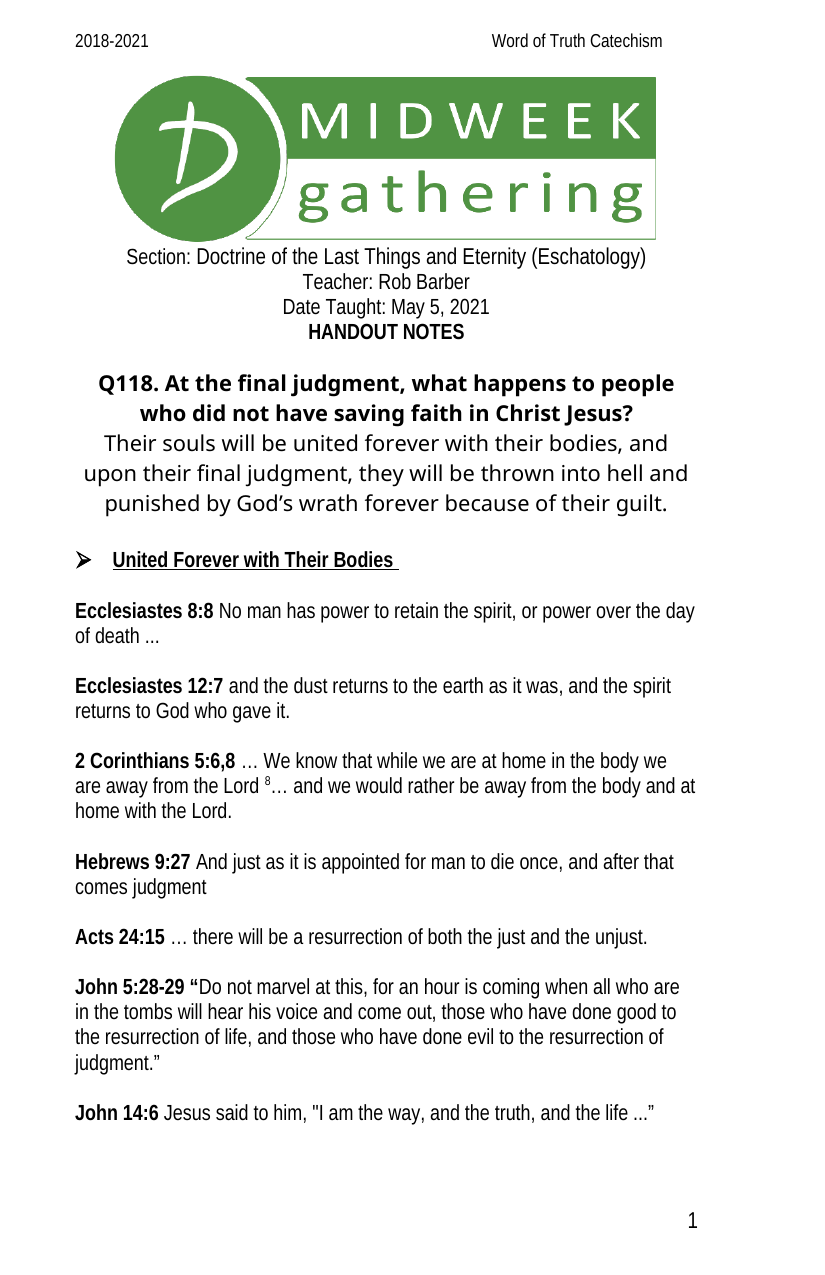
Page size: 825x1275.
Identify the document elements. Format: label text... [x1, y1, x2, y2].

text Teacher: Rob Barber [75, 269, 697, 294]
text Their souls will be united forever with their bodies, and upon their final judgment, they will be thrown into hell and punished by God’s wrath forever because of their guilt. [75, 428, 697, 517]
text Acts 24:15 … there will be a resurrection of both the just and the unjust. [75, 924, 697, 949]
text Ecclesiastes 8:8 No man has power to retain the spirit, or power over the day of death ... [75, 597, 697, 648]
text Date Taught: May 5, 2021 [75, 294, 697, 319]
text Hebrews 9:27 And just as it is appointed for man to die once, and after that comes judgment [75, 848, 697, 899]
text Ecclesiastes 12:7 and the dust returns to the earth as it was, and the spirit returns to God who gave it. [75, 673, 697, 723]
picture [113, 75, 660, 243]
text HANDOUT NOTES [75, 319, 697, 344]
list United Forever with Their Bodies [75, 547, 697, 572]
text Q118. At the final judgment, what happens to people who did not have saving faith in Christ Jesus? [75, 368, 697, 428]
text 2 Corinthians 5:6,8 … We know that while we are at home in the body we are away from the Lord 8… and we would rather be away from the body and at home with the Lord. [75, 748, 697, 823]
text John 14:6 Jesus said to him, "I am the way, and the truth, and the life ...” [75, 1099, 697, 1125]
text Section: Doctrine of the Last Things and Eternity (Eschatology) [75, 243, 697, 269]
text John 5:28-29 “Do not marvel at this, for an hour is coming when all who are in the tombs will hear his voice and come out, those who have done good to the resurrection of life, and those who have done evil to the resurrection of judgment.” [75, 974, 697, 1074]
